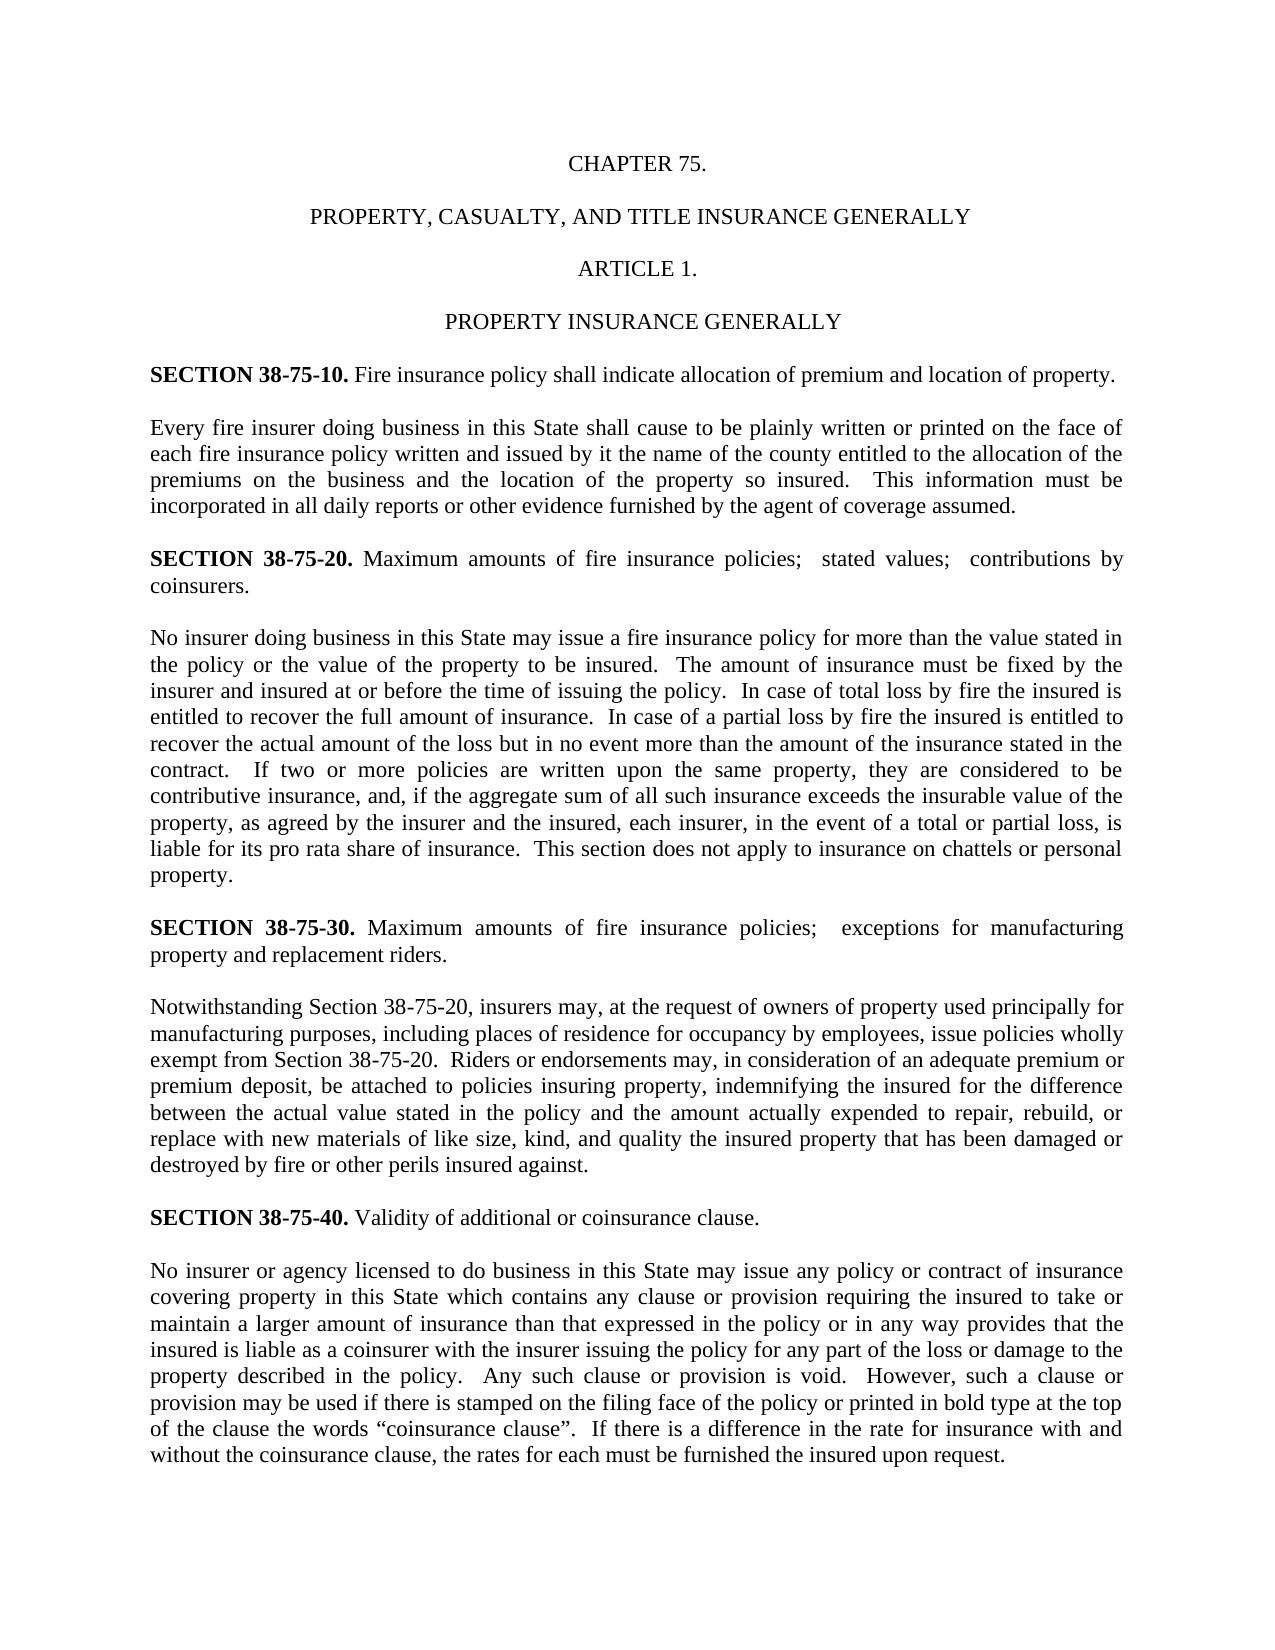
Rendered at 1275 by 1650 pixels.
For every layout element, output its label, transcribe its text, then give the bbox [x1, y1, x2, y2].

text SECTION 38-75-30. Maximum amounts of fire insurance policies; exceptions for manufacturing property and replacement riders. [150, 914, 1125, 967]
text PROPERTY, CASUALTY, AND TITLE INSURANCE GENERALLY [150, 203, 1125, 229]
text CHAPTER 75. [150, 150, 1125, 176]
text PROPERTY INSURANCE GENERALLY [150, 308, 1125, 334]
text No insurer or agency licensed to do business in this State may issue any policy or contract of insurance covering property in this State which contains any clause or provision requiring the insured to take or maintain a larger amount of insurance than that expressed in the policy or in any way provides that the insured is liable as a coinsurer with the insurer issuing the policy for any part of the loss or damage to the property described in the policy. Any such clause or provision is void. However, such a clause or provision may be used if there is stamped on the filing face of the policy or printed in bold type at the top of the clause the words “coinsurance clause”. If there is a difference in the rate for insurance with and without the coinsurance clause, the rates for each must be furnished the insured upon request. [150, 1257, 1125, 1468]
text SECTION 38-75-40. Validity of additional or coinsurance clause. [150, 1204, 1125, 1231]
text SECTION 38-75-10. Fire insurance policy shall indicate allocation of premium and location of property. [150, 361, 1125, 387]
text No insurer doing business in this State may issue a fire insurance policy for more than the value stated in the policy or the value of the property to be insured. The amount of insurance must be fixed by the insurer and insured at or before the time of issuing the policy. In case of total loss by fire the insured is entitled to recover the full amount of insurance. In case of a partial loss by fire the insured is entitled to recover the actual amount of the loss but in no event more than the amount of the insurance stated in the contract. If two or more policies are written upon the same property, they are considered to be contributive insurance, and, if the aggregate sum of all such insurance exceeds the insurable value of the property, as agreed by the insurer and the insured, each insurer, in the event of a total or partial loss, is liable for its pro rata share of insurance. This section does not apply to insurance on chattels or personal property. [150, 624, 1125, 888]
text Notwithstanding Section 38-75-20, insurers may, at the request of owners of property used principally for manufacturing purposes, including places of residence for occupancy by employees, issue policies wholly exempt from Section 38-75-20. Riders or endorsements may, in consideration of an adequate premium or premium deposit, be attached to policies insuring property, indemnifying the insured for the difference between the actual value stated in the policy and the amount actually expended to repair, rebuild, or replace with new materials of like size, kind, and quality the insured property that has been damaged or destroyed by fire or other perils insured against. [150, 993, 1125, 1178]
text Every fire insurer doing business in this State shall cause to be plainly written or printed on the face of each fire insurance policy written and issued by it the name of the county entitled to the allocation of the premiums on the business and the location of the property so insured. This information must be incorporated in all daily reports or other evidence furnished by the agent of coverage assumed. [150, 413, 1125, 519]
text ARTICLE 1. [150, 255, 1125, 282]
text SECTION 38-75-20. Maximum amounts of fire insurance policies; stated values; contributions by coinsurers. [150, 545, 1125, 598]
